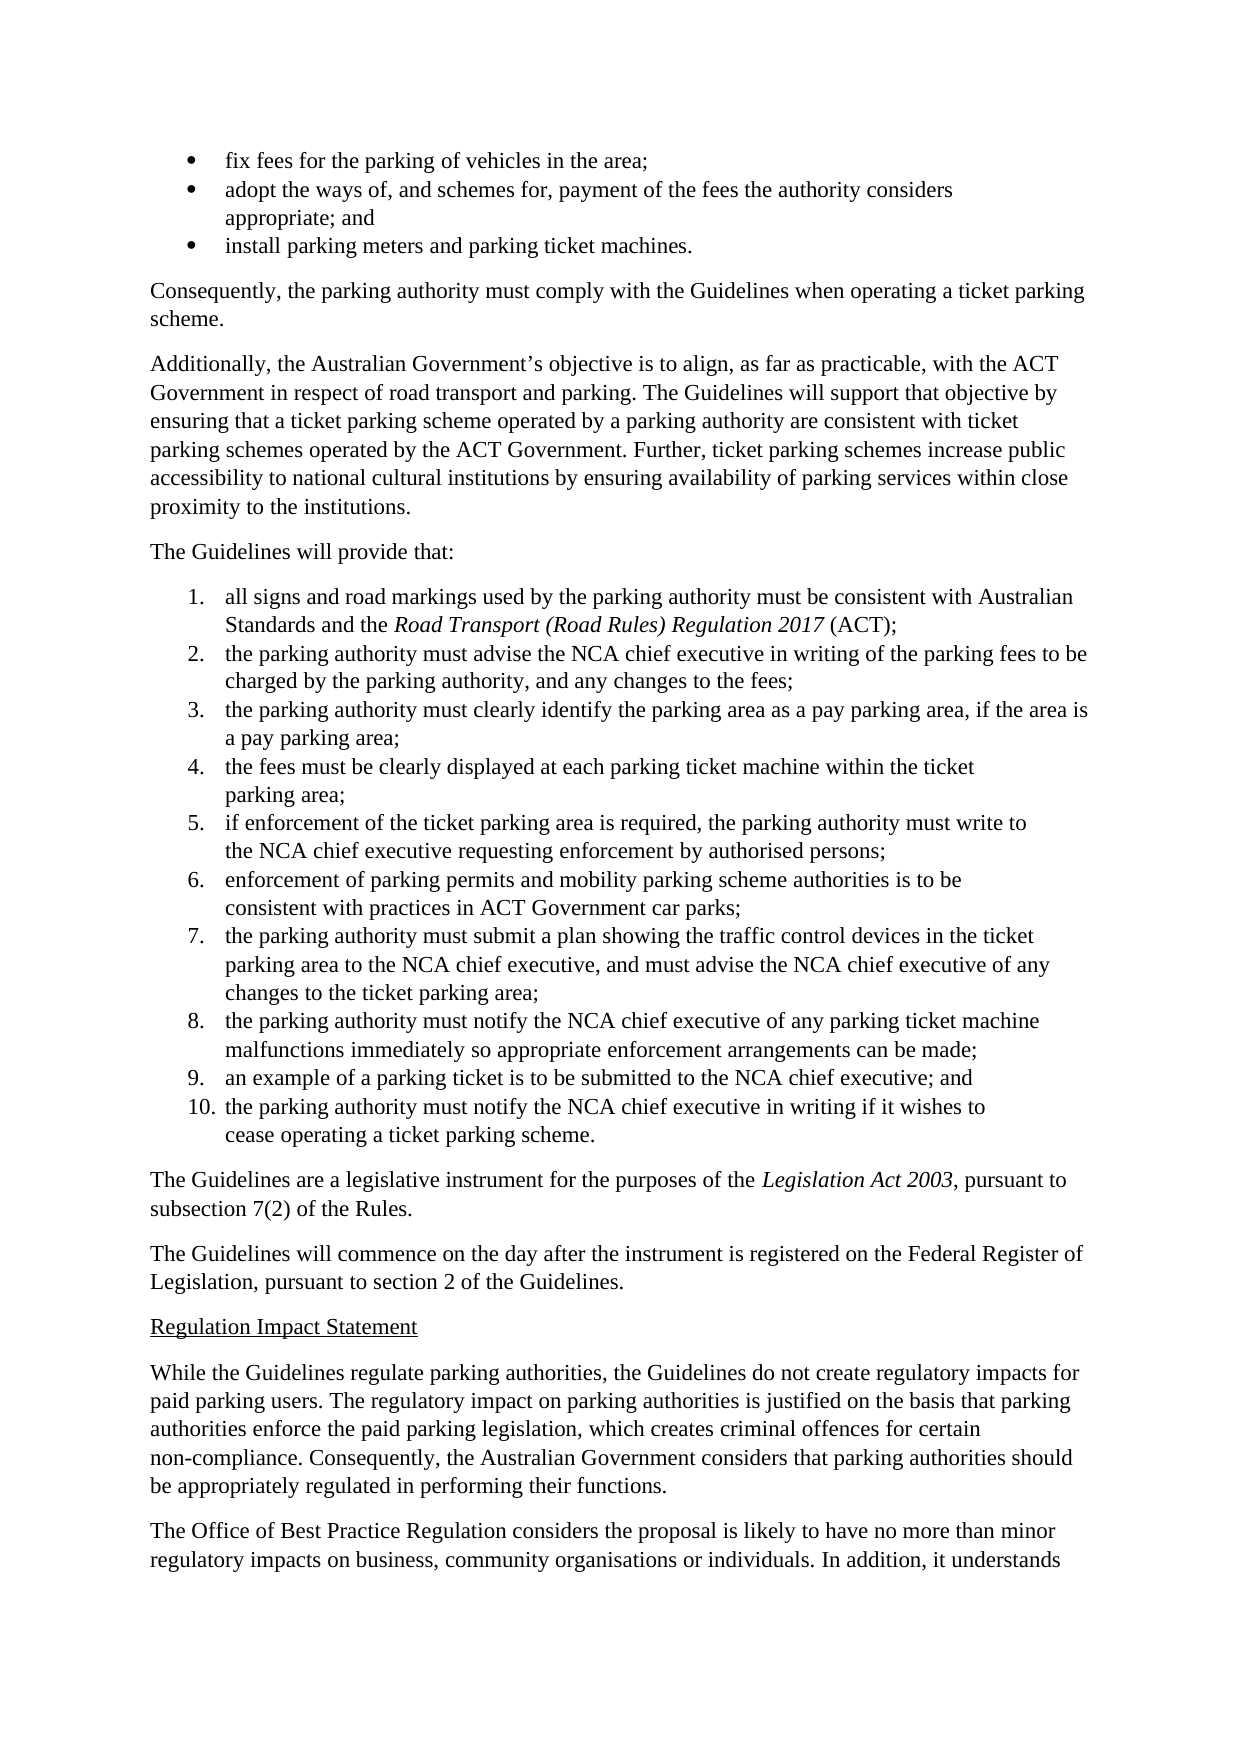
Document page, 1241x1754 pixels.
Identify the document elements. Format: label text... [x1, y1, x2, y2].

list install parking meters and parking ticket machines. [187, 232, 1101, 258]
list adopt the ways of, and schemes for, payment of the fees the authority considers appropriate; and [187, 176, 1070, 230]
list fix fees for the parking of vehicles in the area; [187, 148, 1101, 174]
list an example of a parking ticket is to be submitted to the NCA chief executive; and [187, 1064, 1101, 1091]
text The Guidelines will commence on the day after the instrument is registered on the Federal Register of Legislation, pursuant to section 2 of the Guidelines. [150, 1240, 1086, 1294]
list enforcement of parking permits and mobility parking scheme authorities is to be consistent with practices in ACT Government car parks; [187, 866, 1058, 920]
list all signs and road markings used by the parking authority must be consistent with Australian Standards and the Road Transport (Road Rules) Regulation 2017 (ACT); [187, 583, 1074, 637]
text The Guidelines are a legislative instrument for the purposes of the Legislation Act 2003, pursuant to subsection 7(2) of the Rules. [150, 1166, 1068, 1221]
list if enforcement of the ticket parking area is required, the parking authority must write to the NCA chief executive requesting enforcement by authorised persons; [187, 809, 1061, 864]
text Regulation Impact Statement [150, 1313, 1101, 1339]
text Consequently, the parking authority must comply with the Guidelines when operating a ticket parking scheme. [150, 277, 1087, 332]
list the parking authority must notify the NCA chief executive of any parking ticket machine malfunctions immediately so appropriate enforcement arrangements can be made; [187, 1007, 1040, 1062]
text The Guidelines will provide that: [150, 538, 1101, 564]
list the fees must be clearly displayed at each parking ticket machine within the ticket parking area; [187, 753, 1051, 807]
text Additionally, the Australian Government’s objective is to align, as far as practicable, with the ACT Government in respect of road transport and parking. The Guidelines will support that objective by ensuring that a ticket parking scheme operated by a parking authority are consistent with ticket parking schemes operated by the ACT Government. Further, ticket parking schemes increase public accessibility to national cultural institutions by ensuring availability of parking services within close proximity to the institutions. [150, 351, 1071, 519]
text The Office of Best Practice Regulation considers the proposal is likely to have no more than minor regulatory impacts on business, community organisations or individuals. In addition, it understands [150, 1517, 1101, 1572]
list the parking authority must submit a plan showing the traffic control devices in the ticket parking area to the NCA chief executive, and must advise the NCA chief executive of any changes to the ticket parking area; [187, 922, 1051, 1005]
list the parking authority must advise the NCA chief executive in writing of the parking fees to be charged by the parking authority, and any changes to the fees; [187, 640, 1088, 694]
list the parking authority must notify the NCA chief executive in writing if it wishes to cease operating a ticket parking scheme. [187, 1093, 1042, 1148]
list the parking authority must clearly identify the parking area as a pay parking area, if the area is a pay parking area; [187, 696, 1090, 751]
text While the Guidelines regulate parking authorities, the Guidelines do not create regulatory impacts for paid parking users. The regulatory impact on parking authorities is justified on the basis that parking authorities enforce the paid parking legislation, which creates criminal offences for certain [150, 1358, 1082, 1442]
text non-compliance. Consequently, the Australian Government considers that parking authorities should be appropriately regulated in performing their functions. [150, 1444, 1075, 1499]
